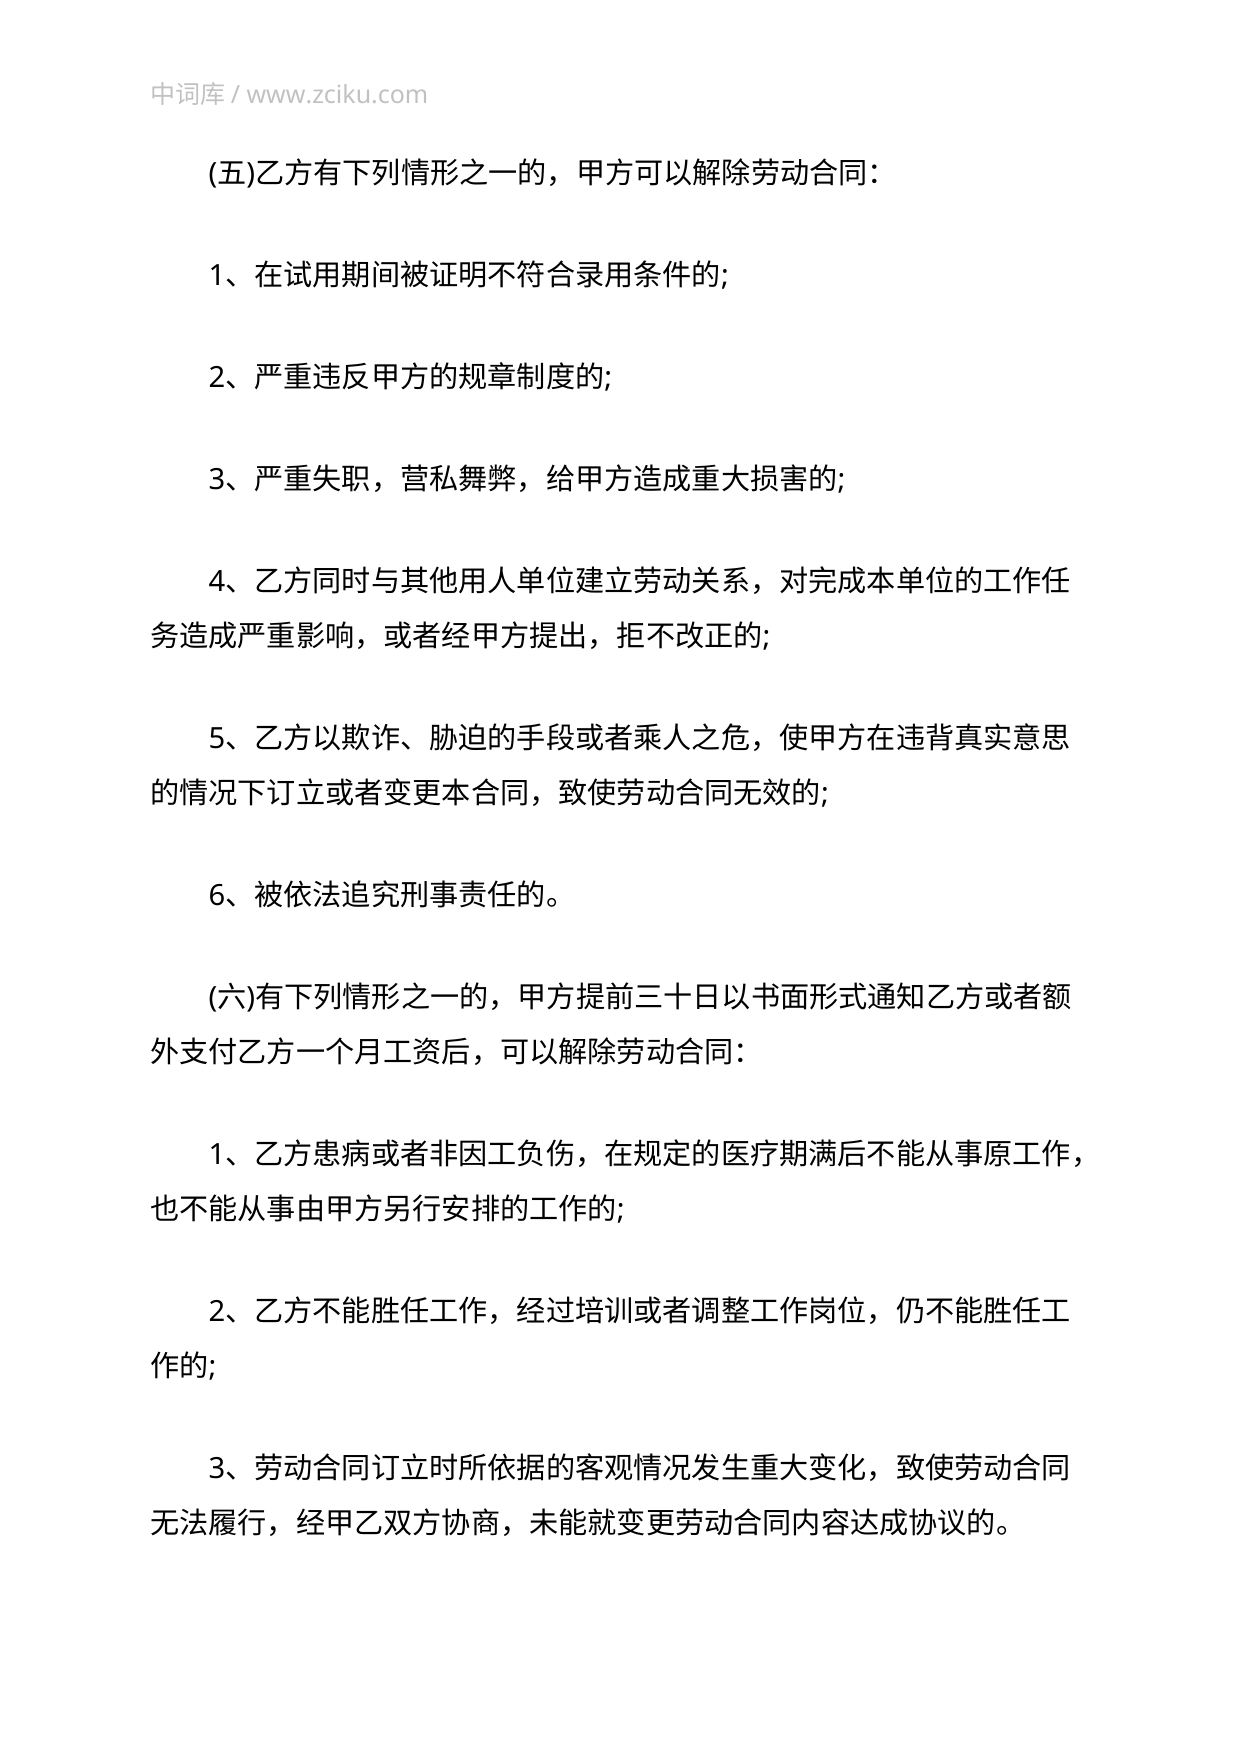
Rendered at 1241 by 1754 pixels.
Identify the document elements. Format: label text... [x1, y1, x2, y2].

text 3、劳动合同订立时所依据的客观情况发生重大变化，致使劳动合同无法履行，经甲乙双方协商，未能就变更劳动合同内容达成协议的。 [150, 1444, 1090, 1542]
text 3、严重失职，营私舞弊，给甲方造成重大损害的; [150, 456, 1090, 498]
text (六)有下列情形之一的，甲方提前三十日以书面形式通知乙方或者额外支付乙方一个月工资后，可以解除劳动合同： [150, 974, 1090, 1071]
text 2、乙方不能胜任工作，经过培训或者调整工作岗位，仍不能胜任工作的; [150, 1288, 1090, 1385]
text 1、乙方患病或者非因工负伤，在规定的医疗期满后不能从事原工作，也不能从事由甲方另行安排的工作的; [150, 1131, 1090, 1228]
text 5、乙方以欺诈、胁迫的手段或者乘人之危，使甲方在违背真实意思的情况下订立或者变更本合同，致使劳动合同无效的; [150, 715, 1090, 812]
text 1、在试用期间被证明不符合录用条件的; [150, 252, 1090, 294]
text 4、乙方同时与其他用人单位建立劳动关系，对完成本单位的工作任务造成严重影响，或者经甲方提出，拒不改正的; [150, 558, 1090, 655]
text (五)乙方有下列情形之一的，甲方可以解除劳动合同： [150, 150, 1090, 192]
text 6、被依法追究刑事责任的。 [150, 872, 1090, 914]
text 2、严重违反甲方的规章制度的; [150, 354, 1090, 396]
